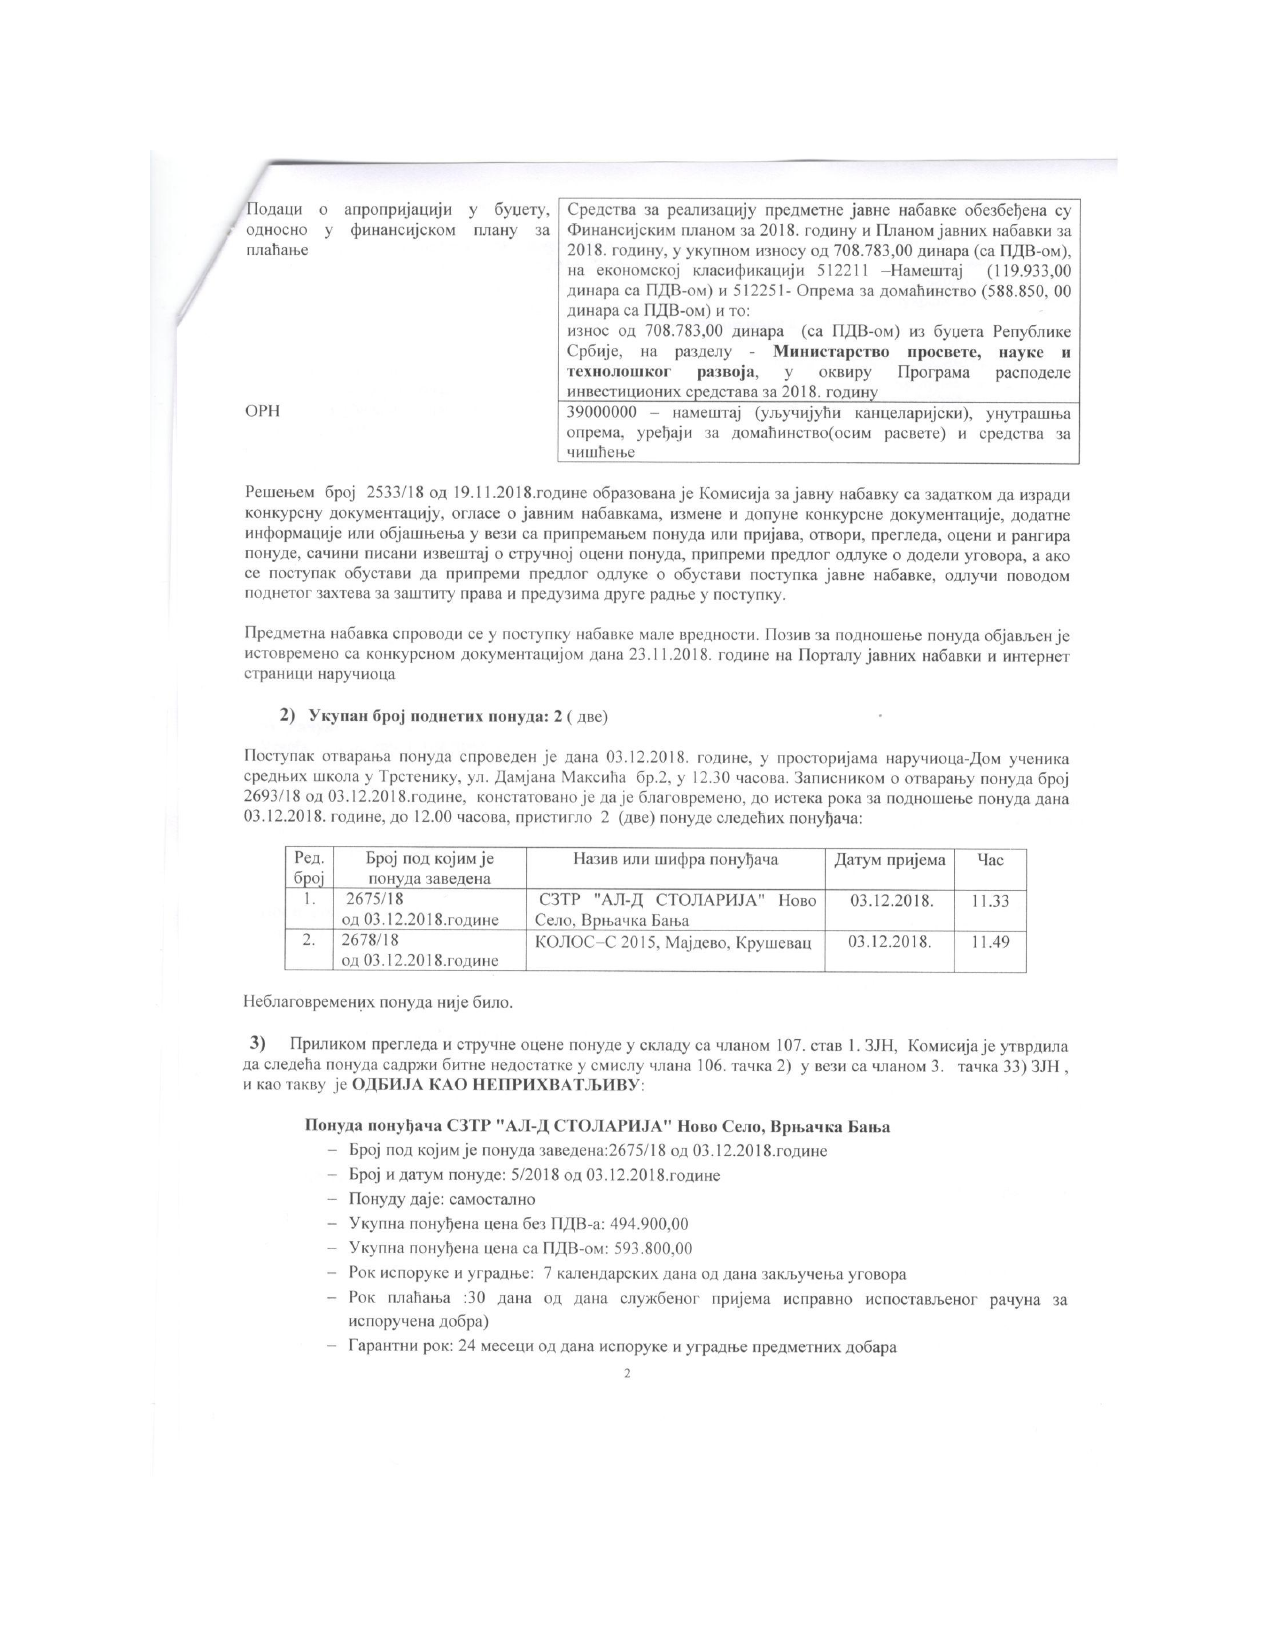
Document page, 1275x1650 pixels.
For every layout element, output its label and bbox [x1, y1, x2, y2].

picture [150, 150, 1125, 1491]
